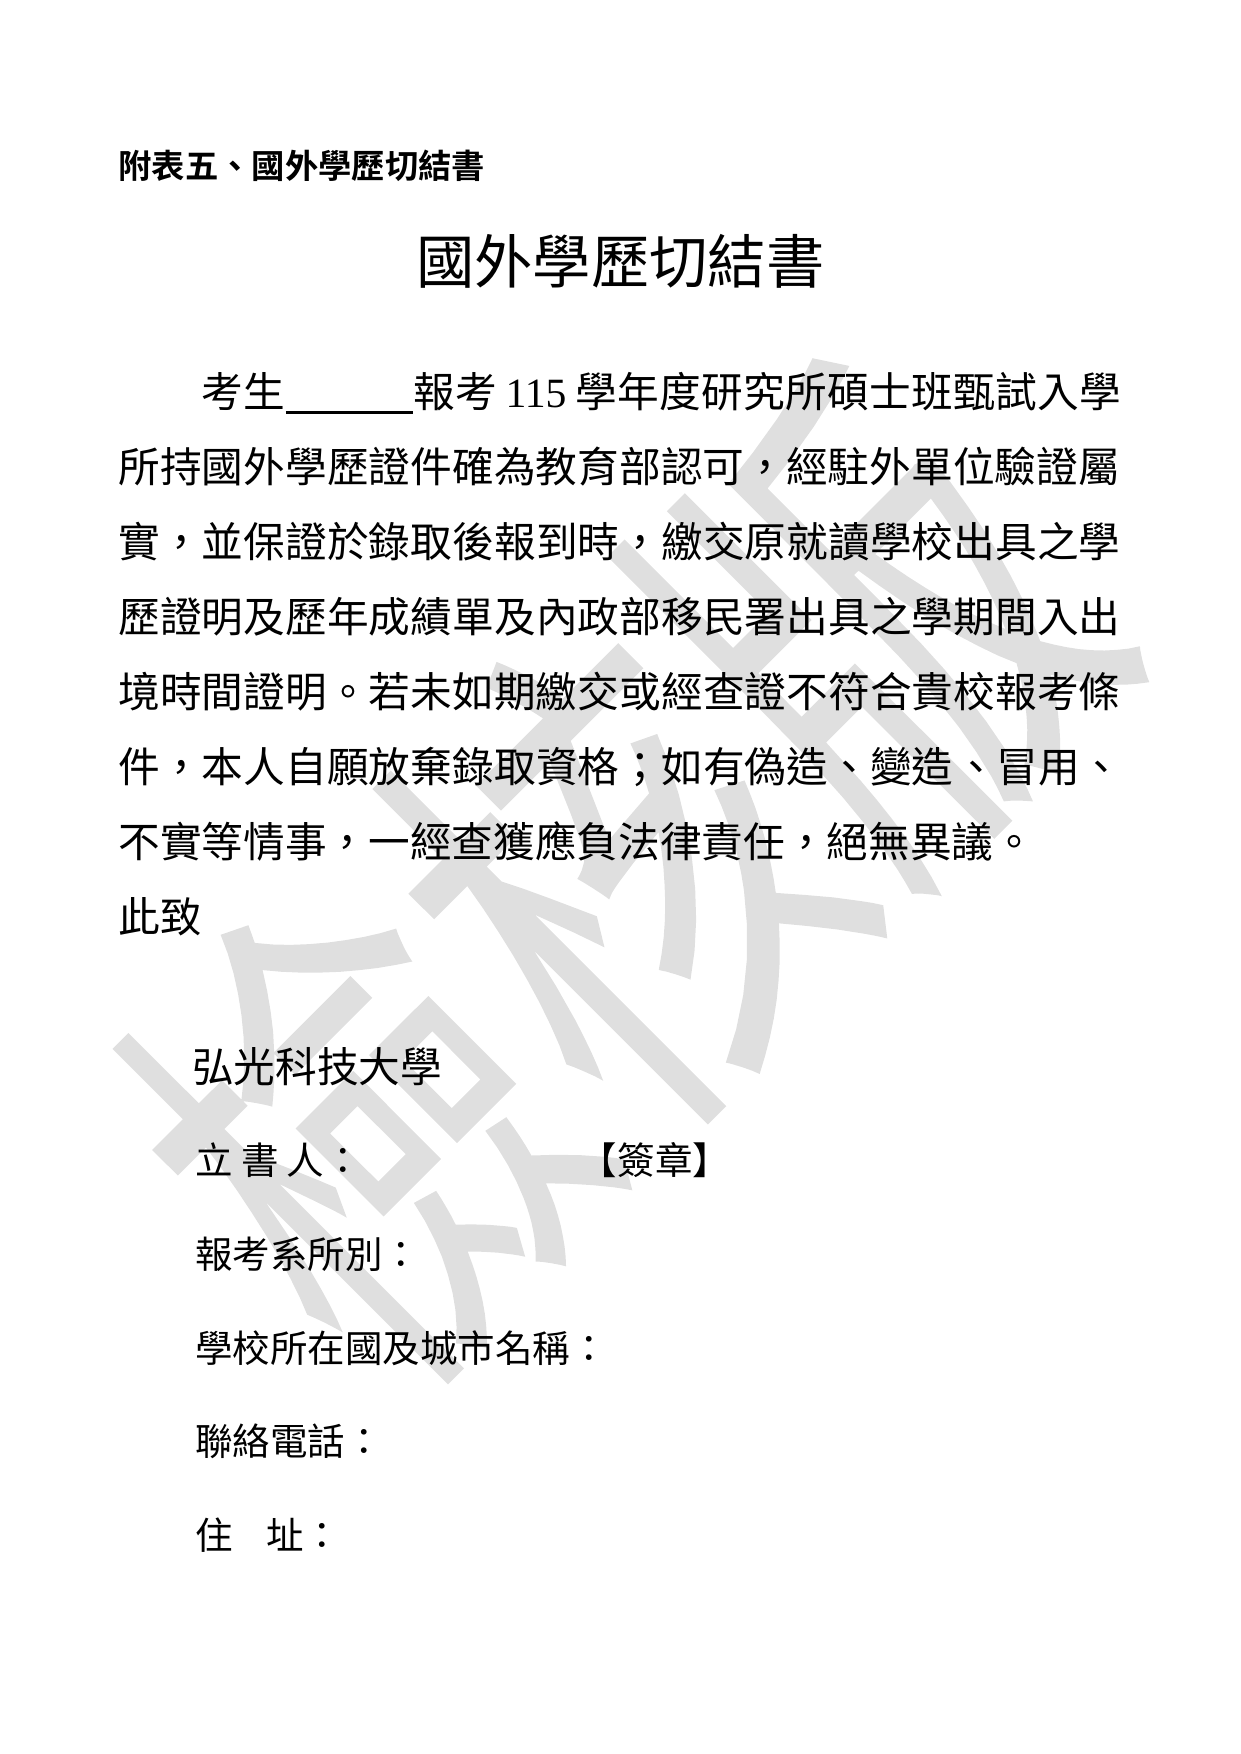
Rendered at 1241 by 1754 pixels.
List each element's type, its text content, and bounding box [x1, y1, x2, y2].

text 住 址： [118, 1496, 1122, 1571]
text 聯絡電話： [118, 1402, 1122, 1477]
text 弘光科技大學 [118, 1027, 1122, 1102]
text 考生 報考115學年度研究所碩士班甄試入學所持國外學歷證件確為教育部認可，經駐外單位驗證屬實，並保證於錄取後報到時，繳交原就讀學校出具之學歷證明及歷年成績單及內政部移民署出具之學期間入出境時間證明。若未如期繳交或經查證不符合貴校報考條件，本人自願放棄錄取資格；如有偽造、變造、冒用、不實等情事，一經查獲應負法律責任，絕無異議。 [118, 352, 1122, 877]
text 報考系所別： [118, 1214, 1122, 1289]
text 此致 [118, 877, 1122, 952]
text 學校所在國及城市名稱： [118, 1308, 1122, 1383]
text 立 書 人： 【簽章】 [118, 1121, 1122, 1196]
text 國外學歷切結書 [118, 202, 1122, 314]
text 附表五、國外學歷切結書 [118, 127, 1166, 202]
